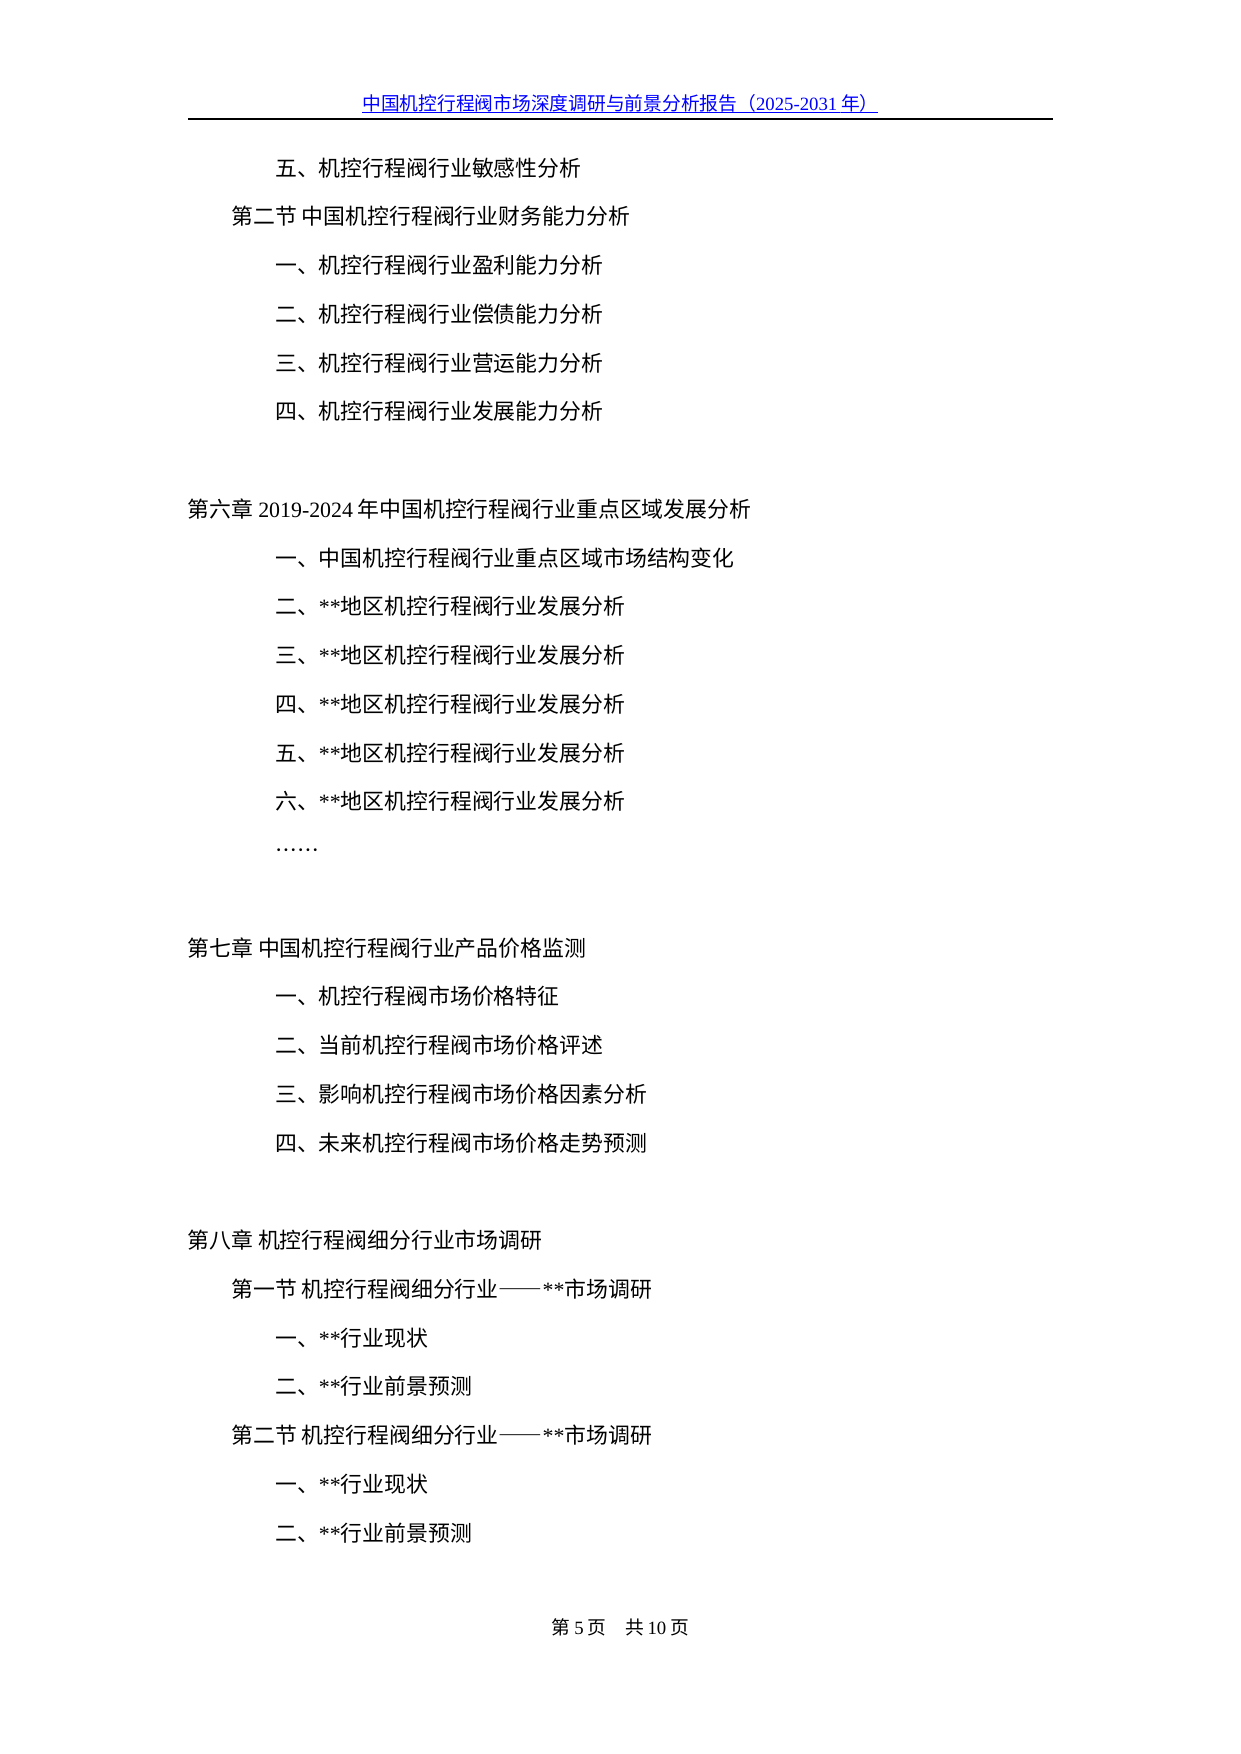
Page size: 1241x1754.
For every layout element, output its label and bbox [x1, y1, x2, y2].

text [187, 150, 1053, 1548]
